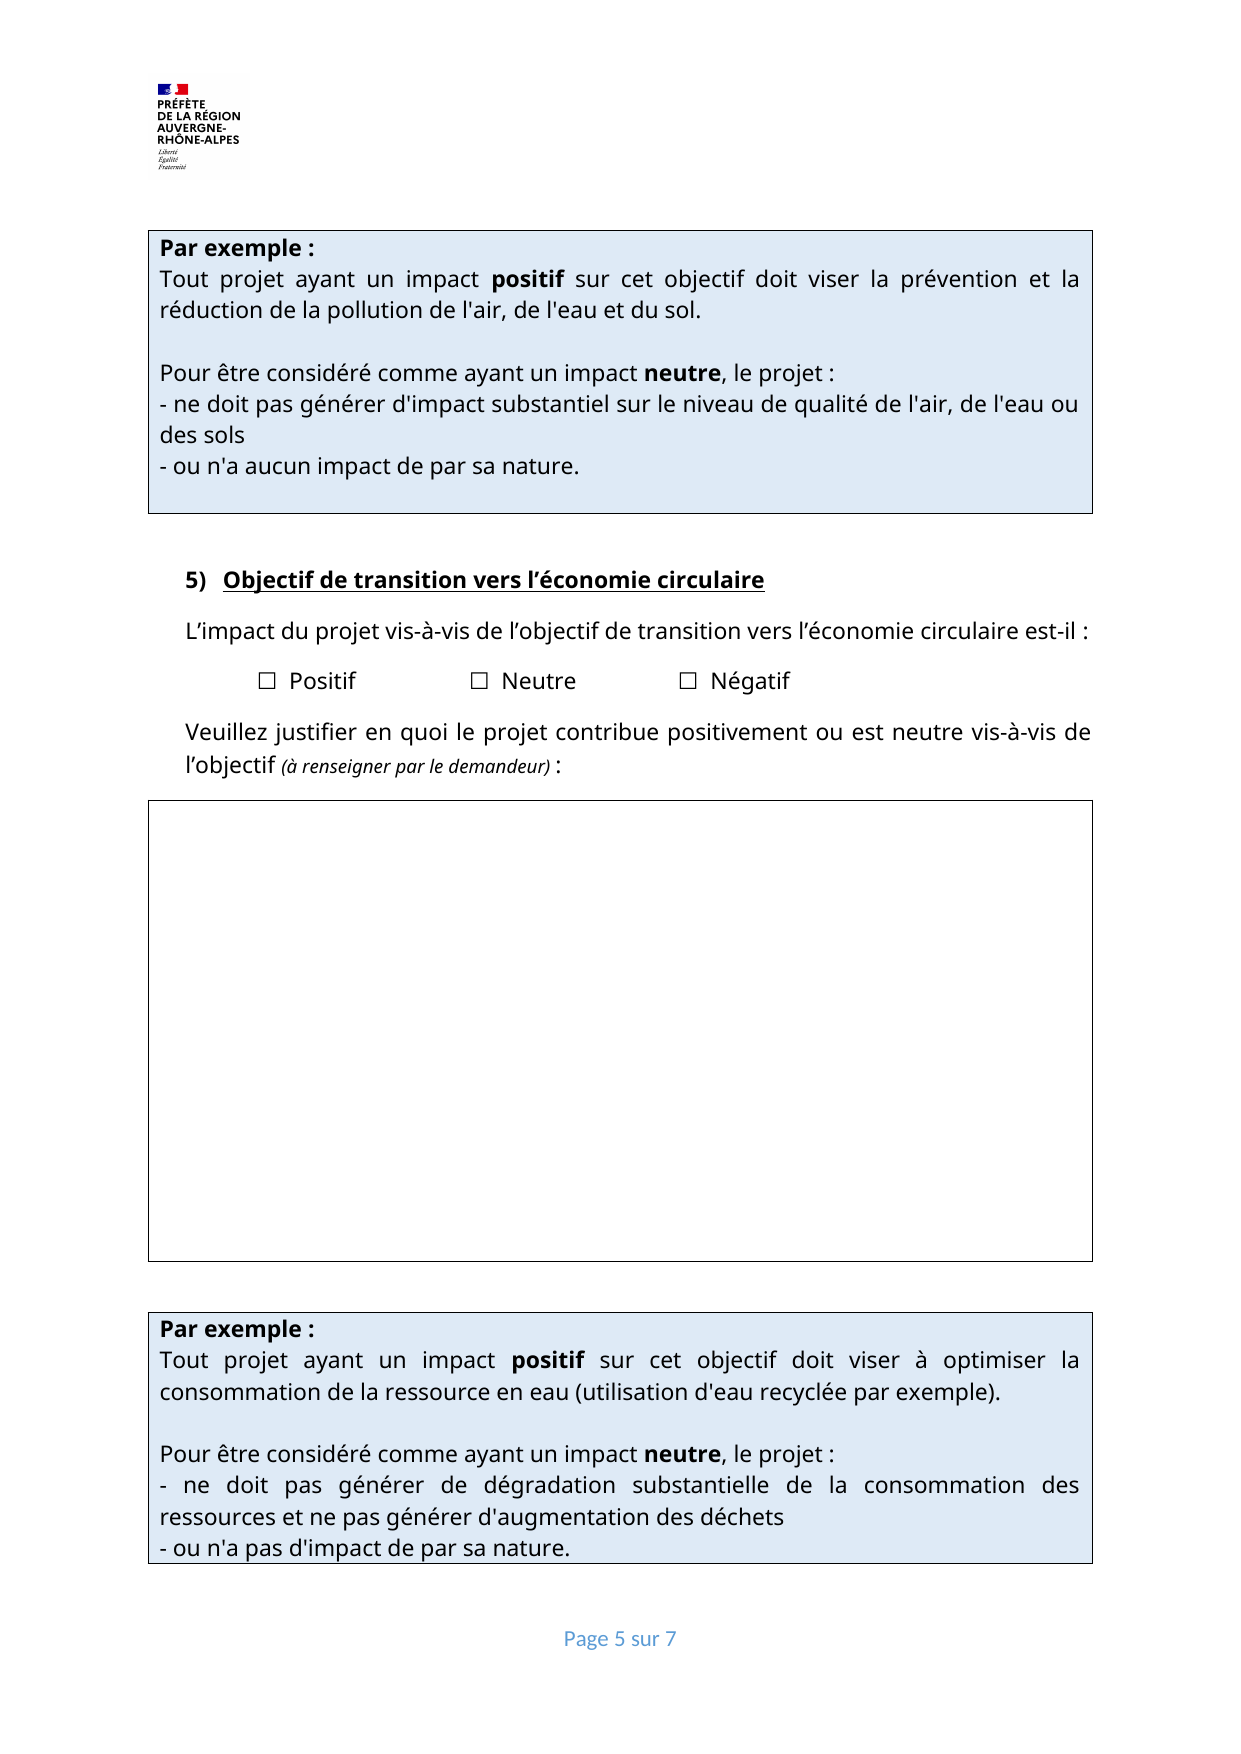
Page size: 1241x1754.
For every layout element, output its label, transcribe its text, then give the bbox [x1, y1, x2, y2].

text Veuillez justifier en quoi le projet contribue positivement ou est neutre vis-à-vis de l’objectif (à renseigner par le demandeur) : [185, 715, 1093, 780]
text L’impact du projet vis-à-vis de l’objectif de transition vers l’économie circulaire est-il : [185, 614, 1093, 646]
list Objectif de transition vers l’économie circulaire [185, 564, 1093, 595]
picture [147, 73, 251, 180]
text Positif Neutre Négatif [185, 665, 1093, 696]
table_header Par exemple : Tout projet ayant un impact positif sur cet objectif doit viser à optimiser la consommation de la ressource en eau (utilisation d'eau recyclée par exemple). Pour être considéré comme ayant un impact neutre, le projet : - ne doit pas générer de dégradation substantielle de la consommation des ressources et ne pas générer d'augmentation des déchets - ou n'a pas d'impact de par sa nature. [149, 1313, 1092, 1563]
table_header [149, 801, 1092, 1261]
table_header Par exemple : Tout projet ayant un impact positif sur cet objectif doit viser la prévention et la réduction de la pollution de l'air, de l'eau et du sol. Pour être considéré comme ayant un impact neutre, le projet : - ne doit pas générer d'impact substantiel sur le niveau de qualité de l'air, de l'eau ou des sols - ou n'a aucun impact de par sa nature. [149, 231, 1092, 513]
